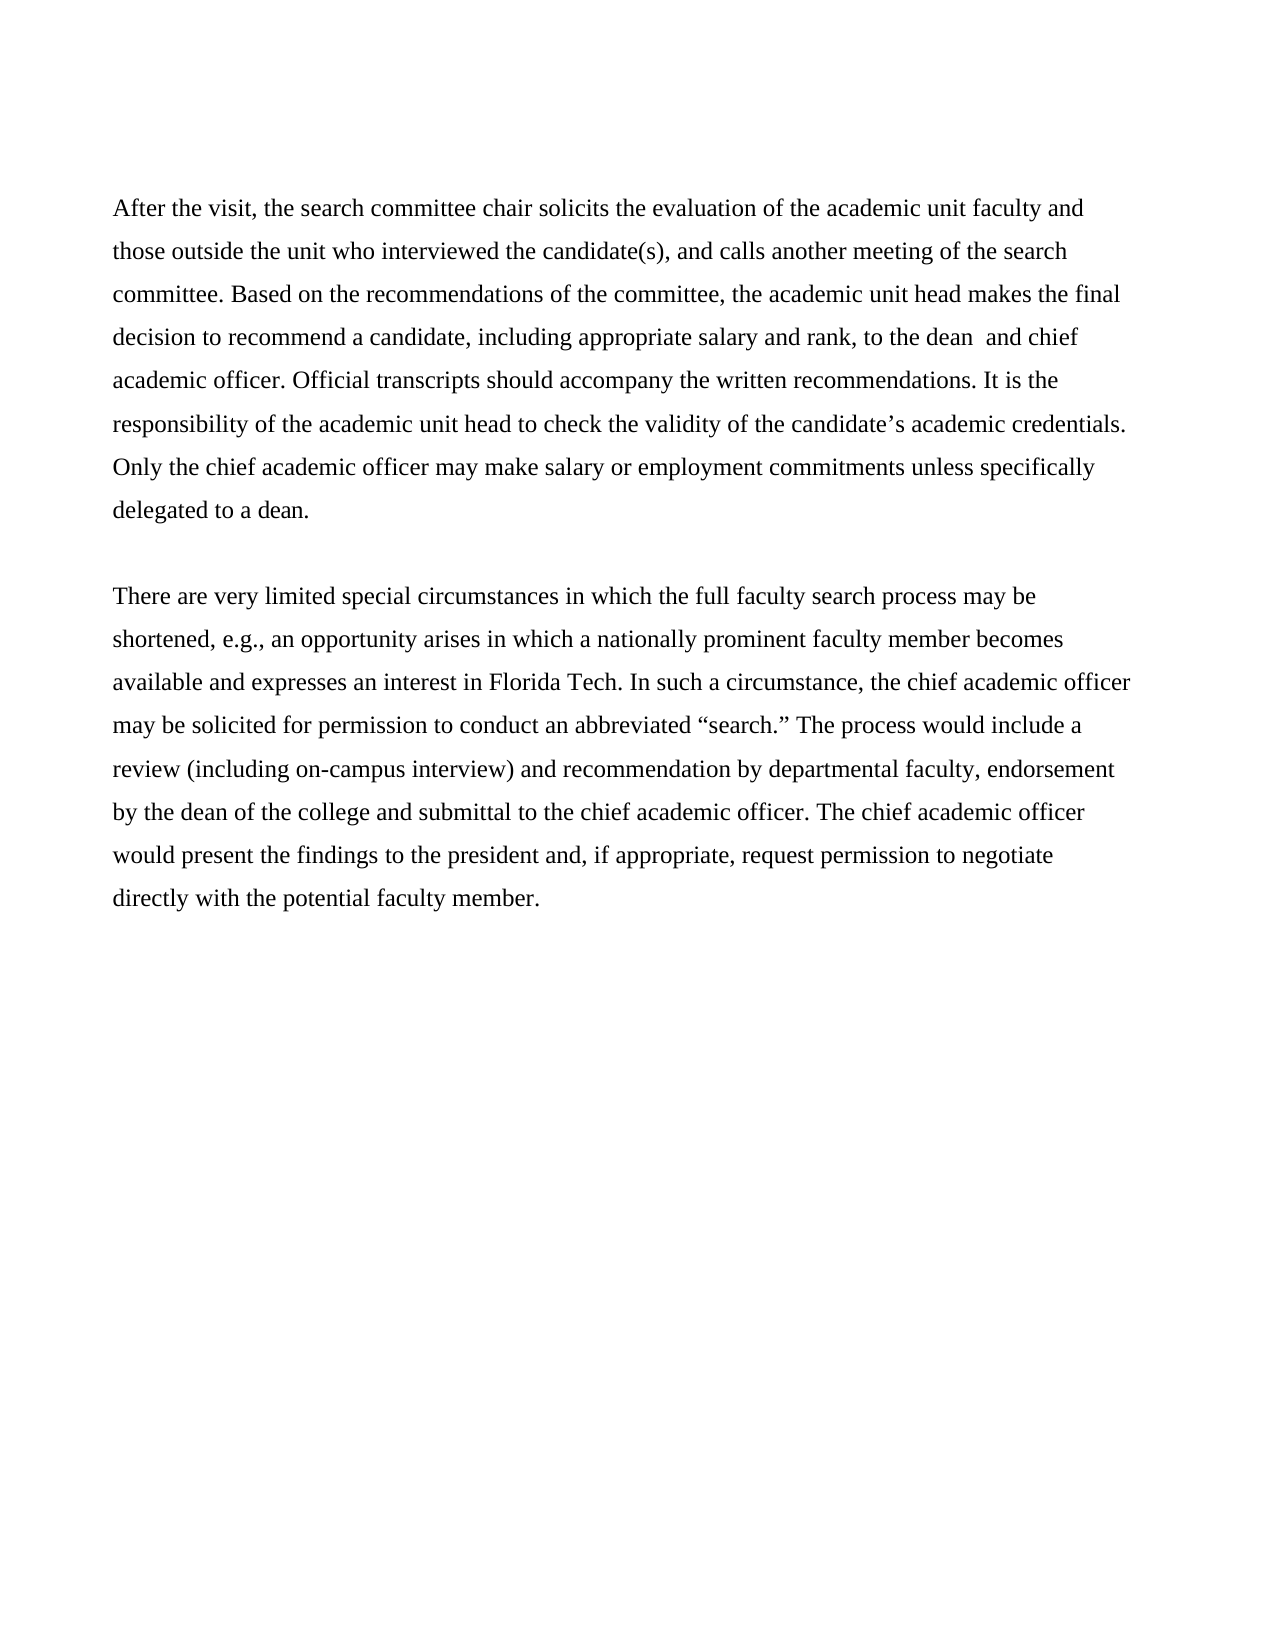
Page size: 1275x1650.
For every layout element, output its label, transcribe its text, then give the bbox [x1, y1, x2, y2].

text After the visit, the search committee chair solicits the evaluation of the academic unit faculty and those outside the unit who interviewed the candidate(s), and calls another meeting of the search committee. Based on the recommendations of the committee, the academic unit head makes the final decision to recommend a candidate, including appropriate salary and rank, to the dean and chief academic officer. Official transcripts should accompany the written recommendations. It is the responsibility of the academic unit head to check the validity of the candidate’s academic credentials. Only the chief academic officer may make salary or employment commitments unless specifically delegated to a dean. [112, 193, 1139, 524]
text There are very limited special circumstances in which the full faculty search process may be shortened, e.g., an opportunity arises in which a nationally prominent faculty member becomes available and expresses an interest in Florida Tech. In such a circumstance, the chief academic officer may be solicited for permission to conduct an abbreviated “search.” The process would include a review (including on-campus interview) and recommendation by departmental faculty, endorsement by the dean of the college and submittal to the chief academic officer. The chief academic officer would present the findings to the president and, if appropriate, request permission to negotiate directly with the potential faculty member. [112, 581, 1132, 912]
